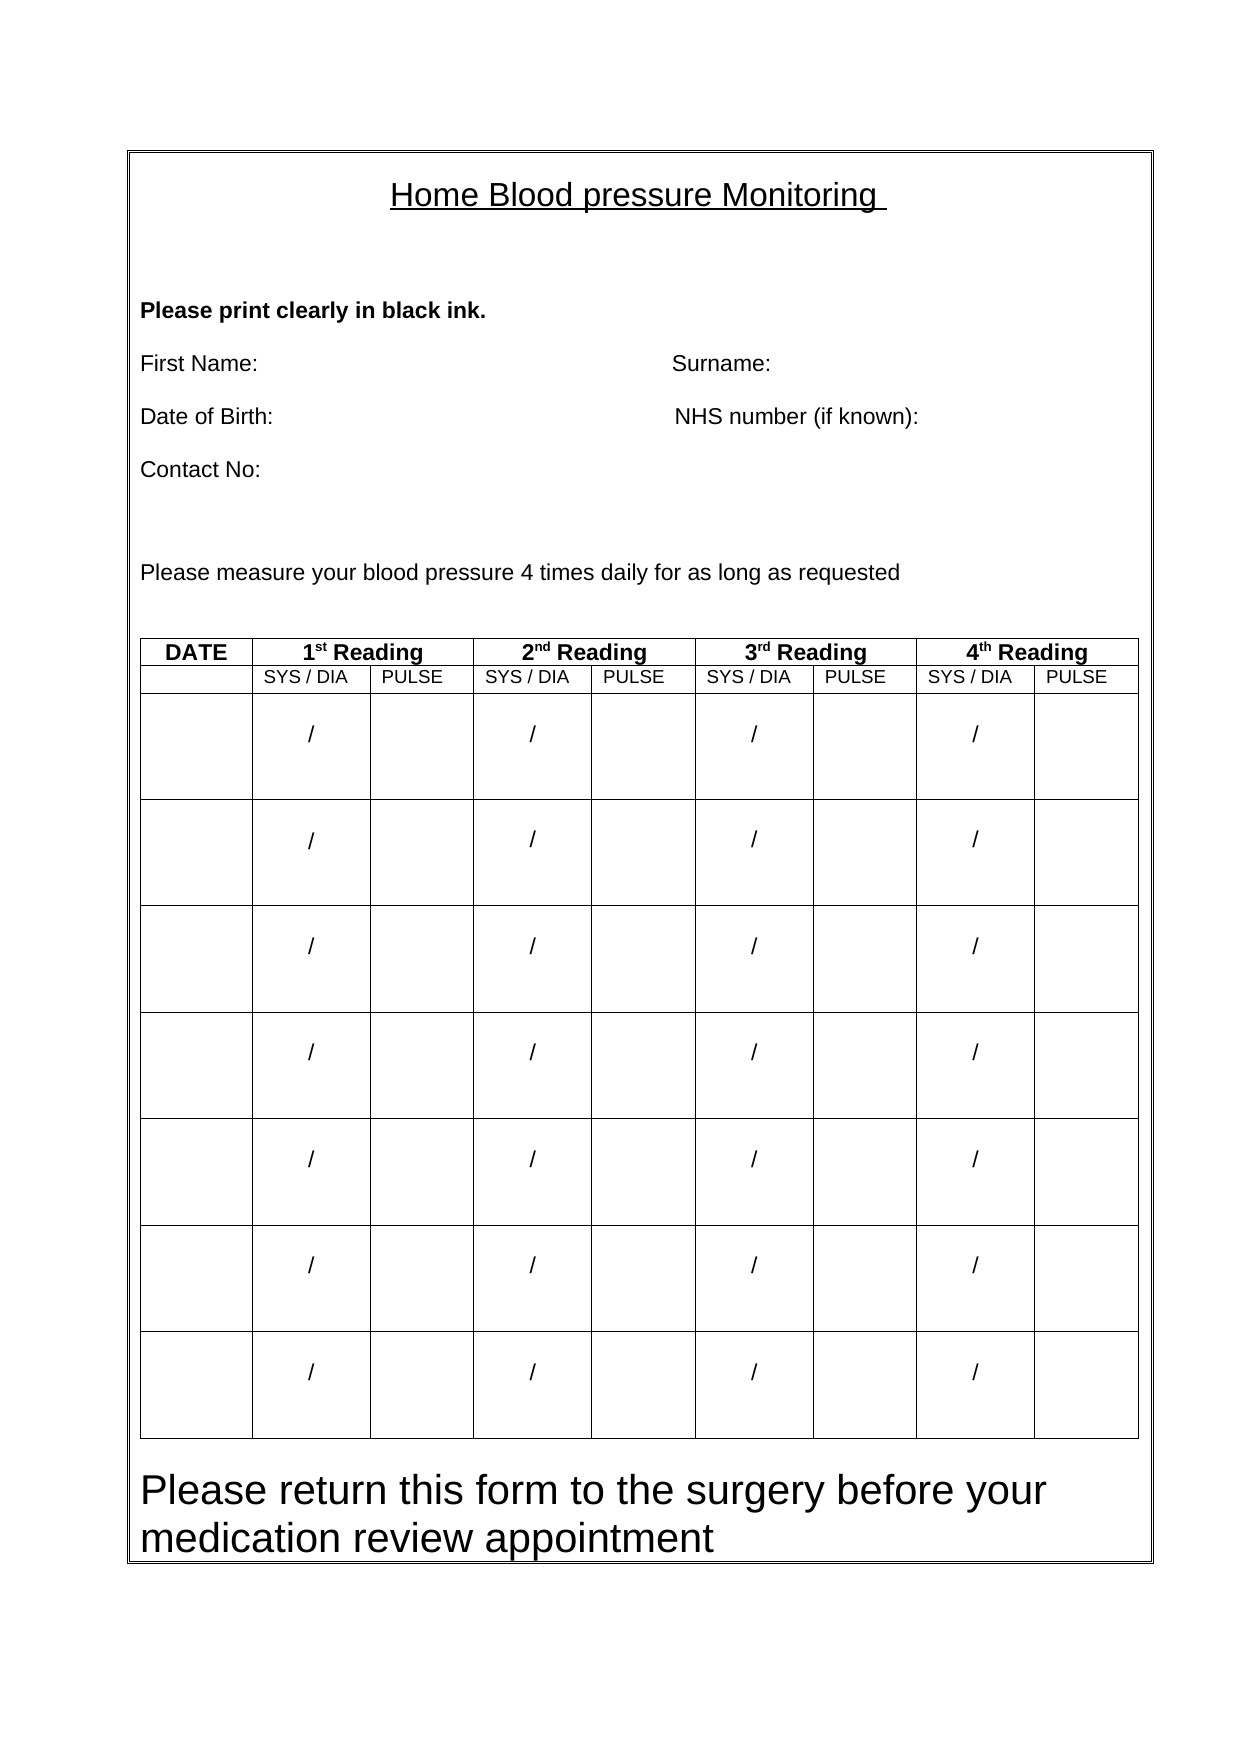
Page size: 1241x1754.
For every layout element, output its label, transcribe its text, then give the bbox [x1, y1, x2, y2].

table_header Please print clearly in black ink. First Name: Surname: Date of Birth: NHS number (if known): Contact No: Please measure your blood pressure 4 times daily for as long as requested Please return this form to the surgery before your medication review appointment [130, 153, 1151, 1561]
